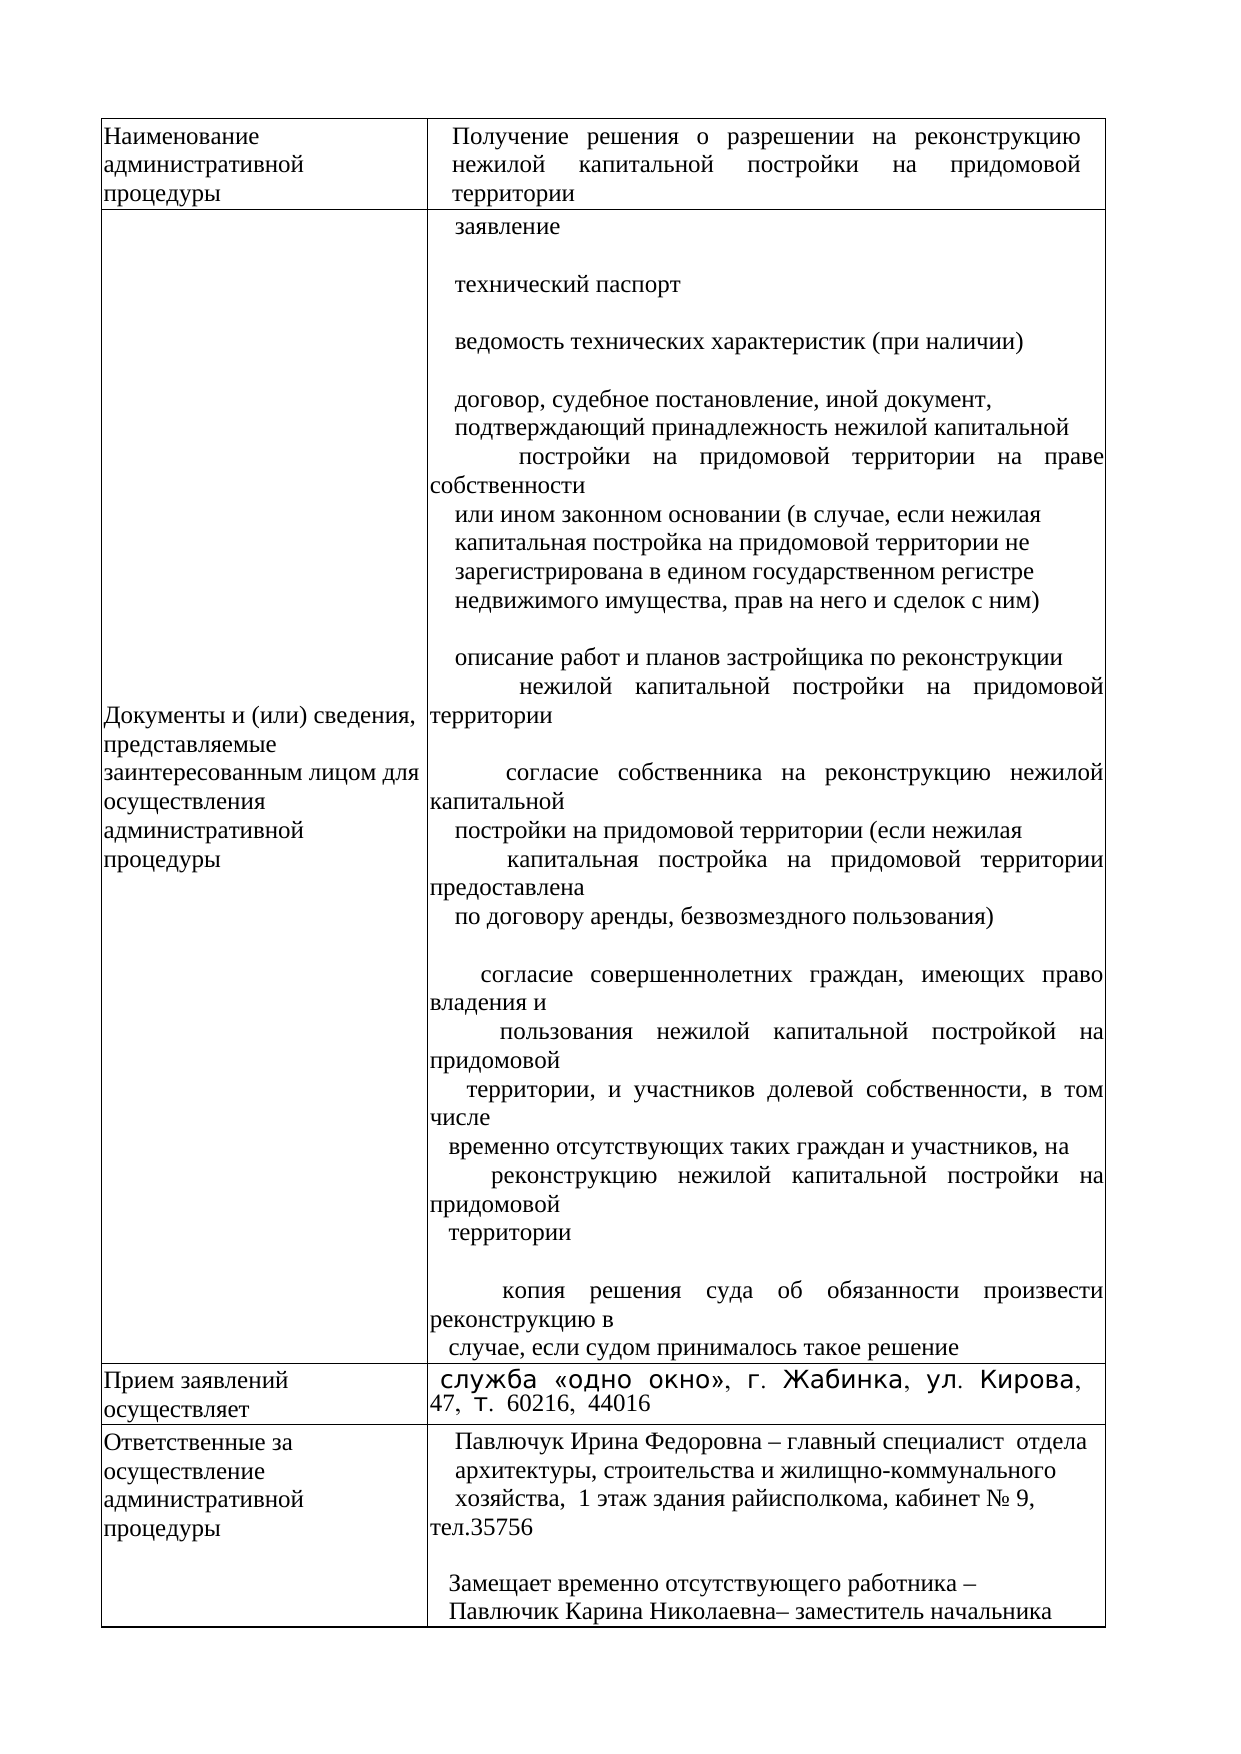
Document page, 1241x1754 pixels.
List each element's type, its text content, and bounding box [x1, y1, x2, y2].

table_cell служба «одно окно», г. Жабинка, ул. Кирова, 47, т. 60216, 44016 [428, 1364, 1105, 1424]
table_header Получение решения о разрешении на реконструкцию нежилой капитальной постройки на придомовой территории [428, 119, 1105, 208]
table_header Наименование административной процедуры [102, 119, 427, 208]
table_cell Документы и (или) сведения, представляемые заинтересованным лицом для осуществления административной процедуры [102, 210, 427, 1363]
table_cell Прием заявлений осуществляет [102, 1364, 427, 1424]
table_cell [102, 1425, 427, 1626]
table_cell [428, 1425, 1105, 1626]
